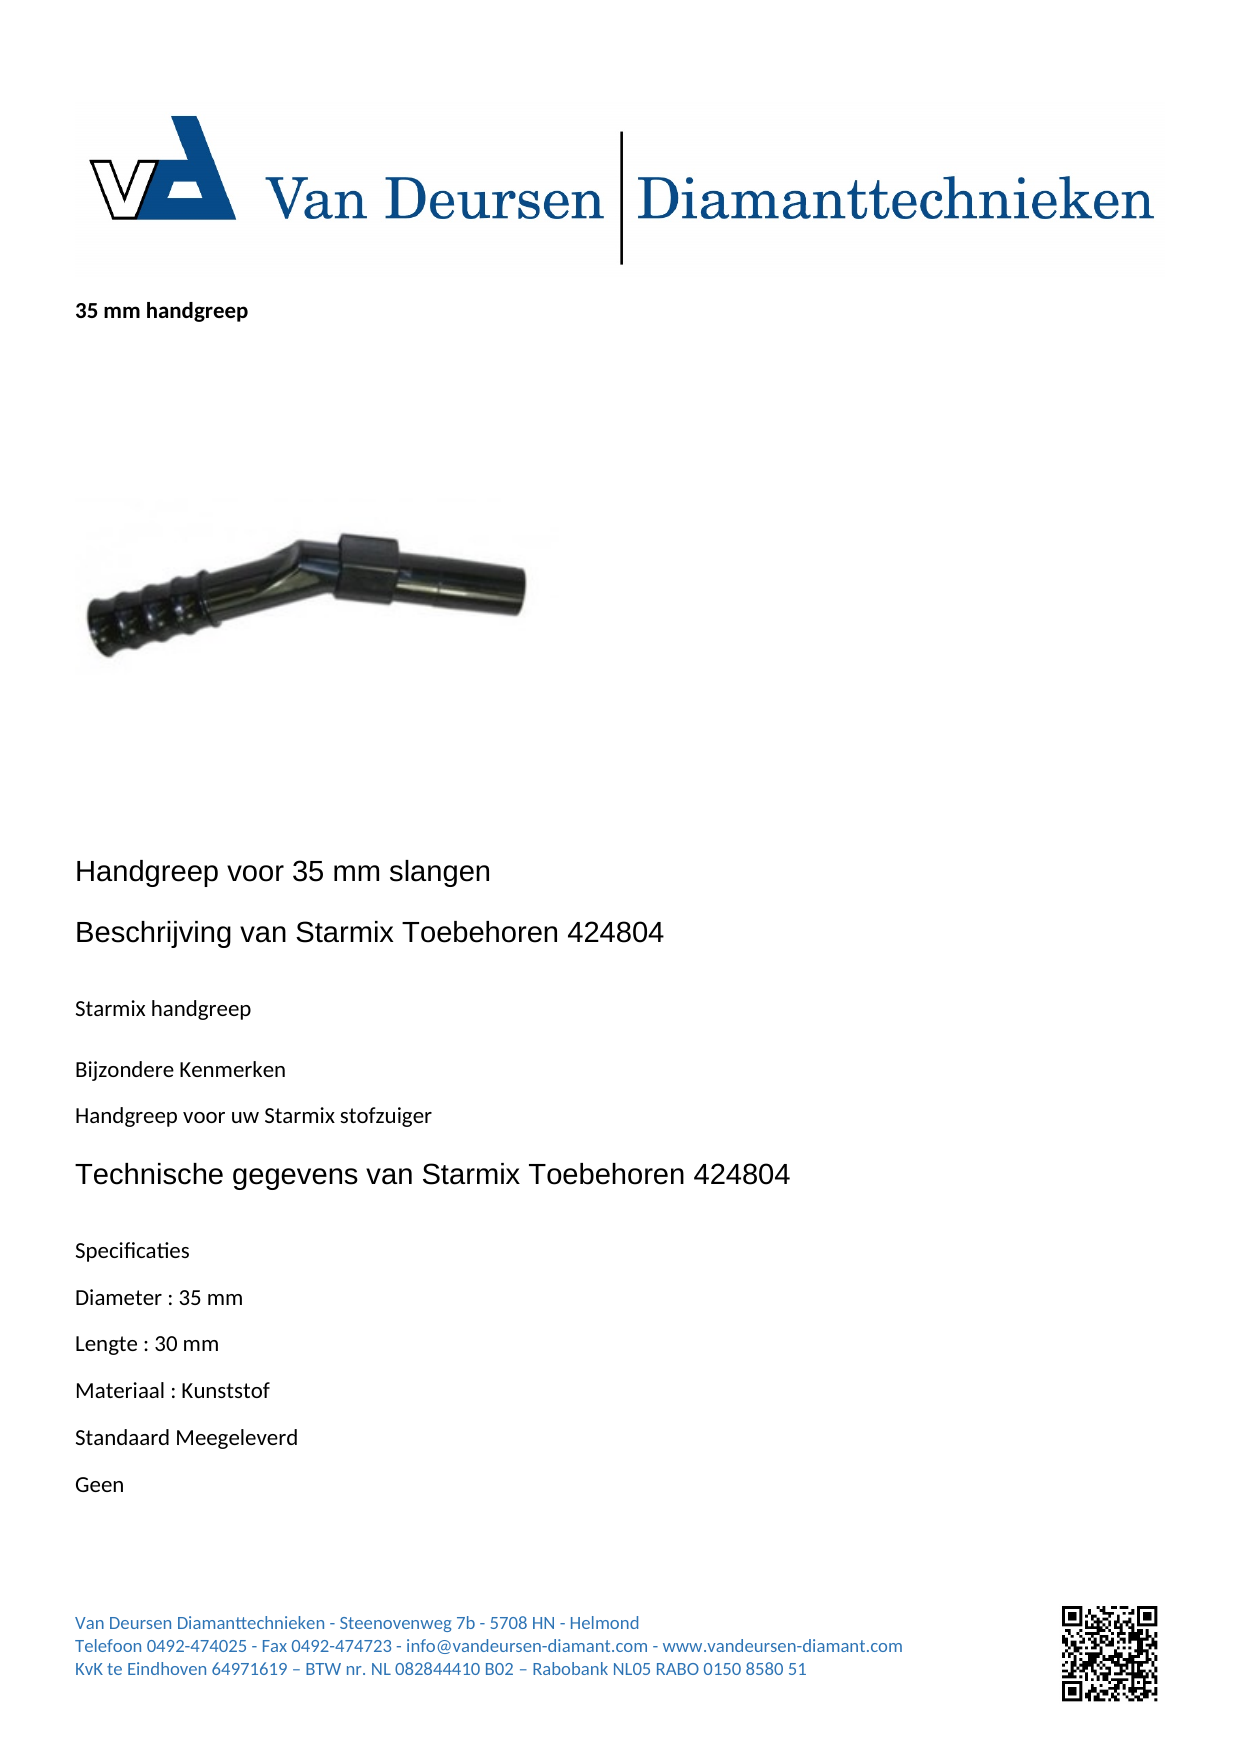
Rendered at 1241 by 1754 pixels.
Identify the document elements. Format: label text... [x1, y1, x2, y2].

text Beschrijving van Starmix Toebehoren 424804 [75, 916, 1165, 949]
text Handgreep voor 35 mm slangen [75, 854, 1165, 888]
text Standaard Meegeleverd [75, 1423, 1165, 1451]
text Starmix handgreep Bijzondere Kenmerken [75, 964, 1165, 1083]
text 35 mm handgreep [75, 296, 1165, 324]
picture [1059, 1603, 1160, 1704]
text Specificaties [75, 1206, 1165, 1264]
picture [75, 101, 1166, 277]
text Technische gegevens van Starmix Toebehoren 424804 [75, 1157, 1165, 1190]
